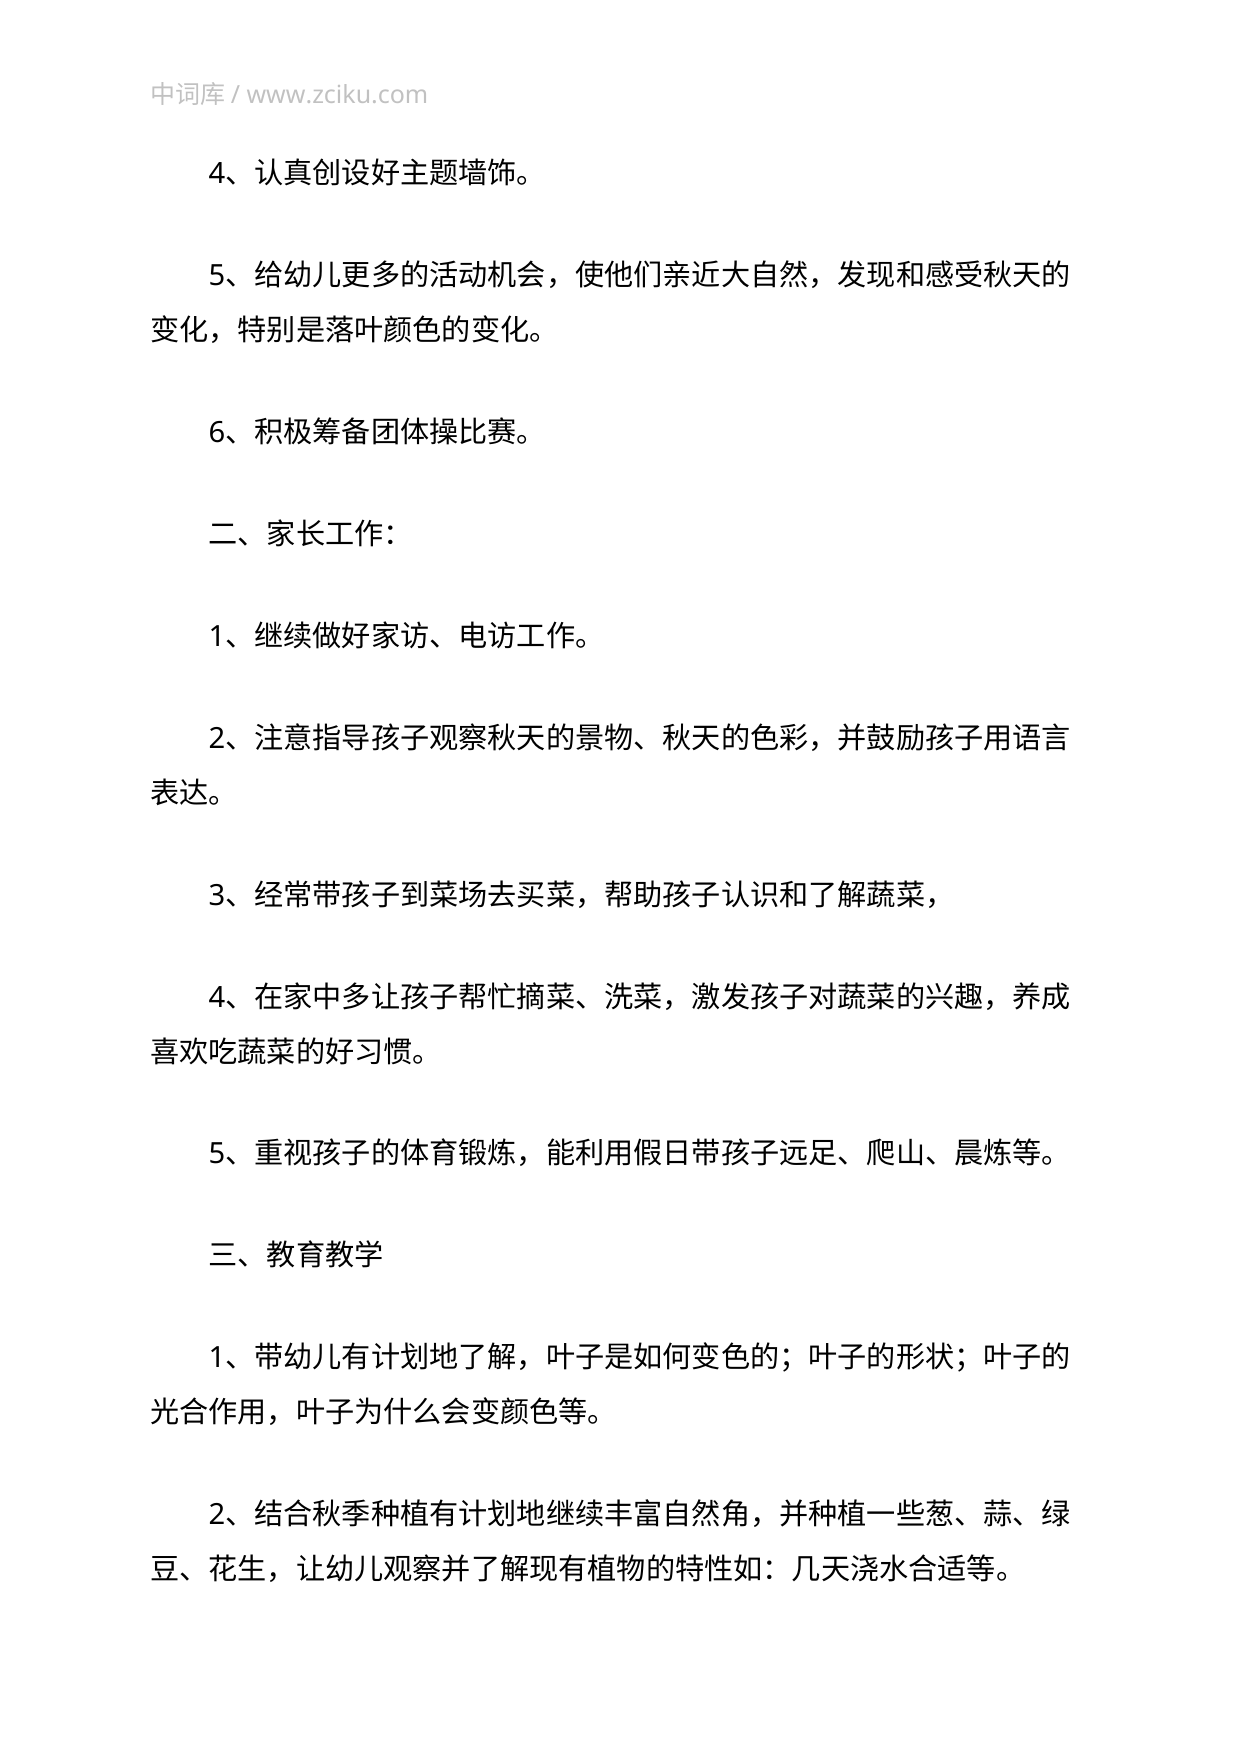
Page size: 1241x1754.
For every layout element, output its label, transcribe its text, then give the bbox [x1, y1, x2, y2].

text 2、结合秋季种植有计划地继续丰富自然角，并种植一些葱、蒜、绿豆、花生，让幼儿观察并了解现有植物的特性如：几天浇水合适等。 [150, 1491, 1090, 1588]
text 1、带幼儿有计划地了解，叶子是如何变色的；叶子的形状；叶子的光合作用，叶子为什么会变颜色等。 [150, 1334, 1090, 1431]
text 4、在家中多让孩子帮忙摘菜、洗菜，激发孩子对蔬菜的兴趣，养成喜欢吃蔬菜的好习惯。 [150, 973, 1090, 1071]
text 1、继续做好家访、电访工作。 [150, 612, 1090, 655]
text 5、重视孩子的体育锻炼，能利用假日带孩子远足、爬山、晨炼等。 [150, 1130, 1090, 1172]
text 3、经常带孩子到菜场去买菜，帮助孩子认识和了解蔬菜， [150, 871, 1090, 914]
text 5、给幼儿更多的活动机会，使他们亲近大自然，发现和感受秋天的变化，特别是落叶颜色的变化。 [150, 252, 1090, 349]
text 6、积极筹备团体操比赛。 [150, 409, 1090, 451]
text 4、认真创设好主题墙饰。 [150, 150, 1090, 192]
text 2、注意指导孩子观察秋天的景物、秋天的色彩，并鼓励孩子用语言表达。 [150, 714, 1090, 812]
text 三、教育教学 [150, 1232, 1090, 1274]
text 二、家长工作： [150, 511, 1090, 553]
